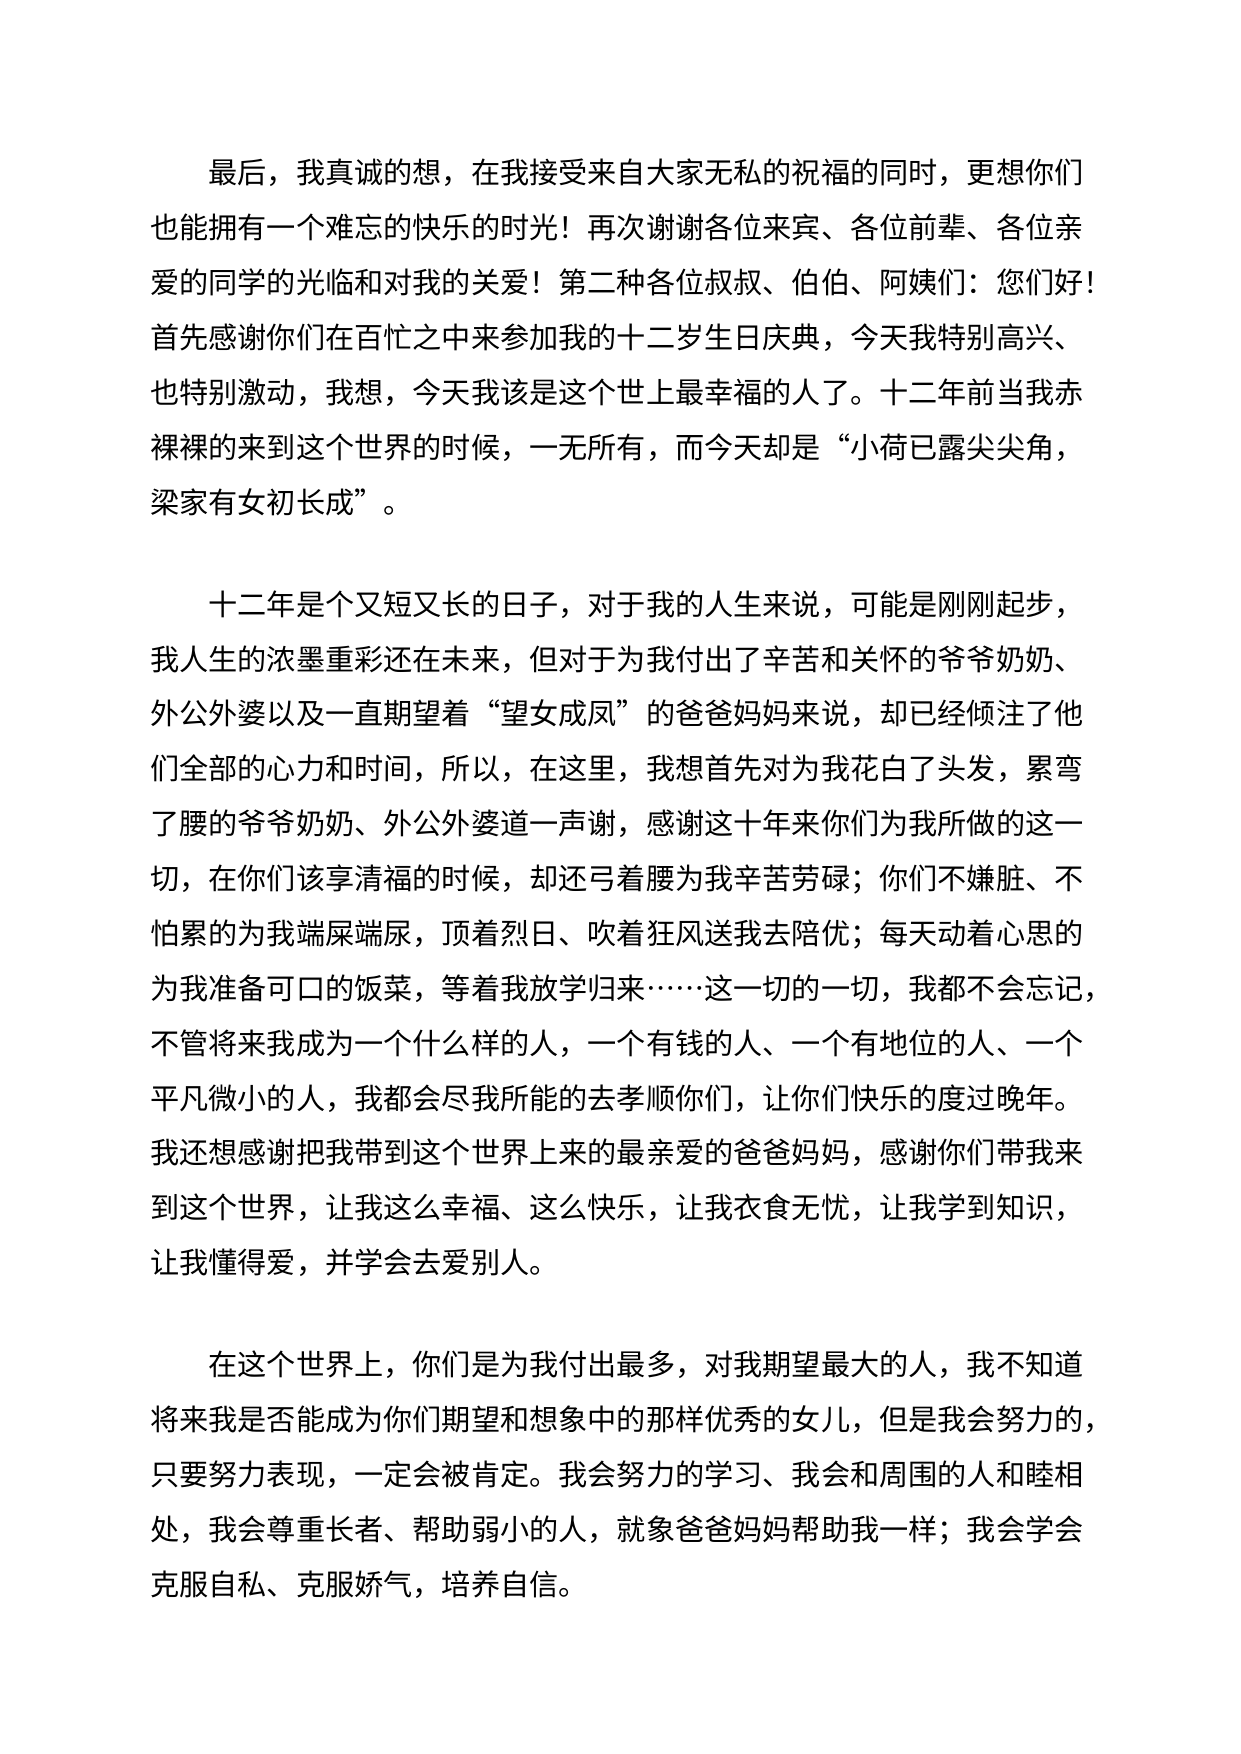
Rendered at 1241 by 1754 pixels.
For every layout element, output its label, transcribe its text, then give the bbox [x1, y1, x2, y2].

text 在这个世界上，你们是为我付出最多，对我期望最大的人，我不知道将来我是否能成为你们期望和想象中的那样优秀的女儿，但是我会努力的，只要努力表现，一定会被肯定。我会努力的学习、我会和周围的人和睦相处，我会尊重长者、帮助弱小的人，就象爸爸妈妈帮助我一样；我会学会克服自私、克服娇气，培养自信。 [150, 1342, 1090, 1603]
text 最后，我真诚的想，在我接受来自大家无私的祝福的同时，更想你们也能拥有一个难忘的快乐的时光！再次谢谢各位来宾、各位前辈、各位亲爱的同学的光临和对我的关爱！第二种各位叔叔、伯伯、阿姨们：您们好！首先感谢你们在百忙之中来参加我的十二岁生日庆典，今天我特别高兴、也特别激动，我想，今天我该是这个世上最幸福的人了。十二年前当我赤裸裸的来到这个世界的时候，一无所有，而今天却是“小荷已露尖尖角，梁家有女初长成”。 [150, 150, 1090, 522]
text 十二年是个又短又长的日子，对于我的人生来说，可能是刚刚起步，我人生的浓墨重彩还在未来，但对于为我付出了辛苦和关怀的爷爷奶奶、外公外婆以及一直期望着“望女成凤”的爸爸妈妈来说，却已经倾注了他们全部的心力和时间，所以，在这里，我想首先对为我花白了头发，累弯了腰的爷爷奶奶、外公外婆道一声谢，感谢这十年来你们为我所做的这一切，在你们该享清福的时候，却还弓着腰为我辛苦劳碌；你们不嫌脏、不怕累的为我端屎端尿，顶着烈日、吹着狂风送我去陪优；每天动着心思的为我准备可口的饭菜，等着我放学归来……这一切的一切，我都不会忘记，不管将来我成为一个什么样的人，一个有钱的人、一个有地位的人、一个平凡微小的人，我都会尽我所能的去孝顺你们，让你们快乐的度过晚年。我还想感谢把我带到这个世界上来的最亲爱的爸爸妈妈，感谢你们带我来到这个世界，让我这么幸福、这么快乐，让我衣食无忧，让我学到知识，让我懂得爱，并学会去爱别人。 [150, 581, 1090, 1282]
